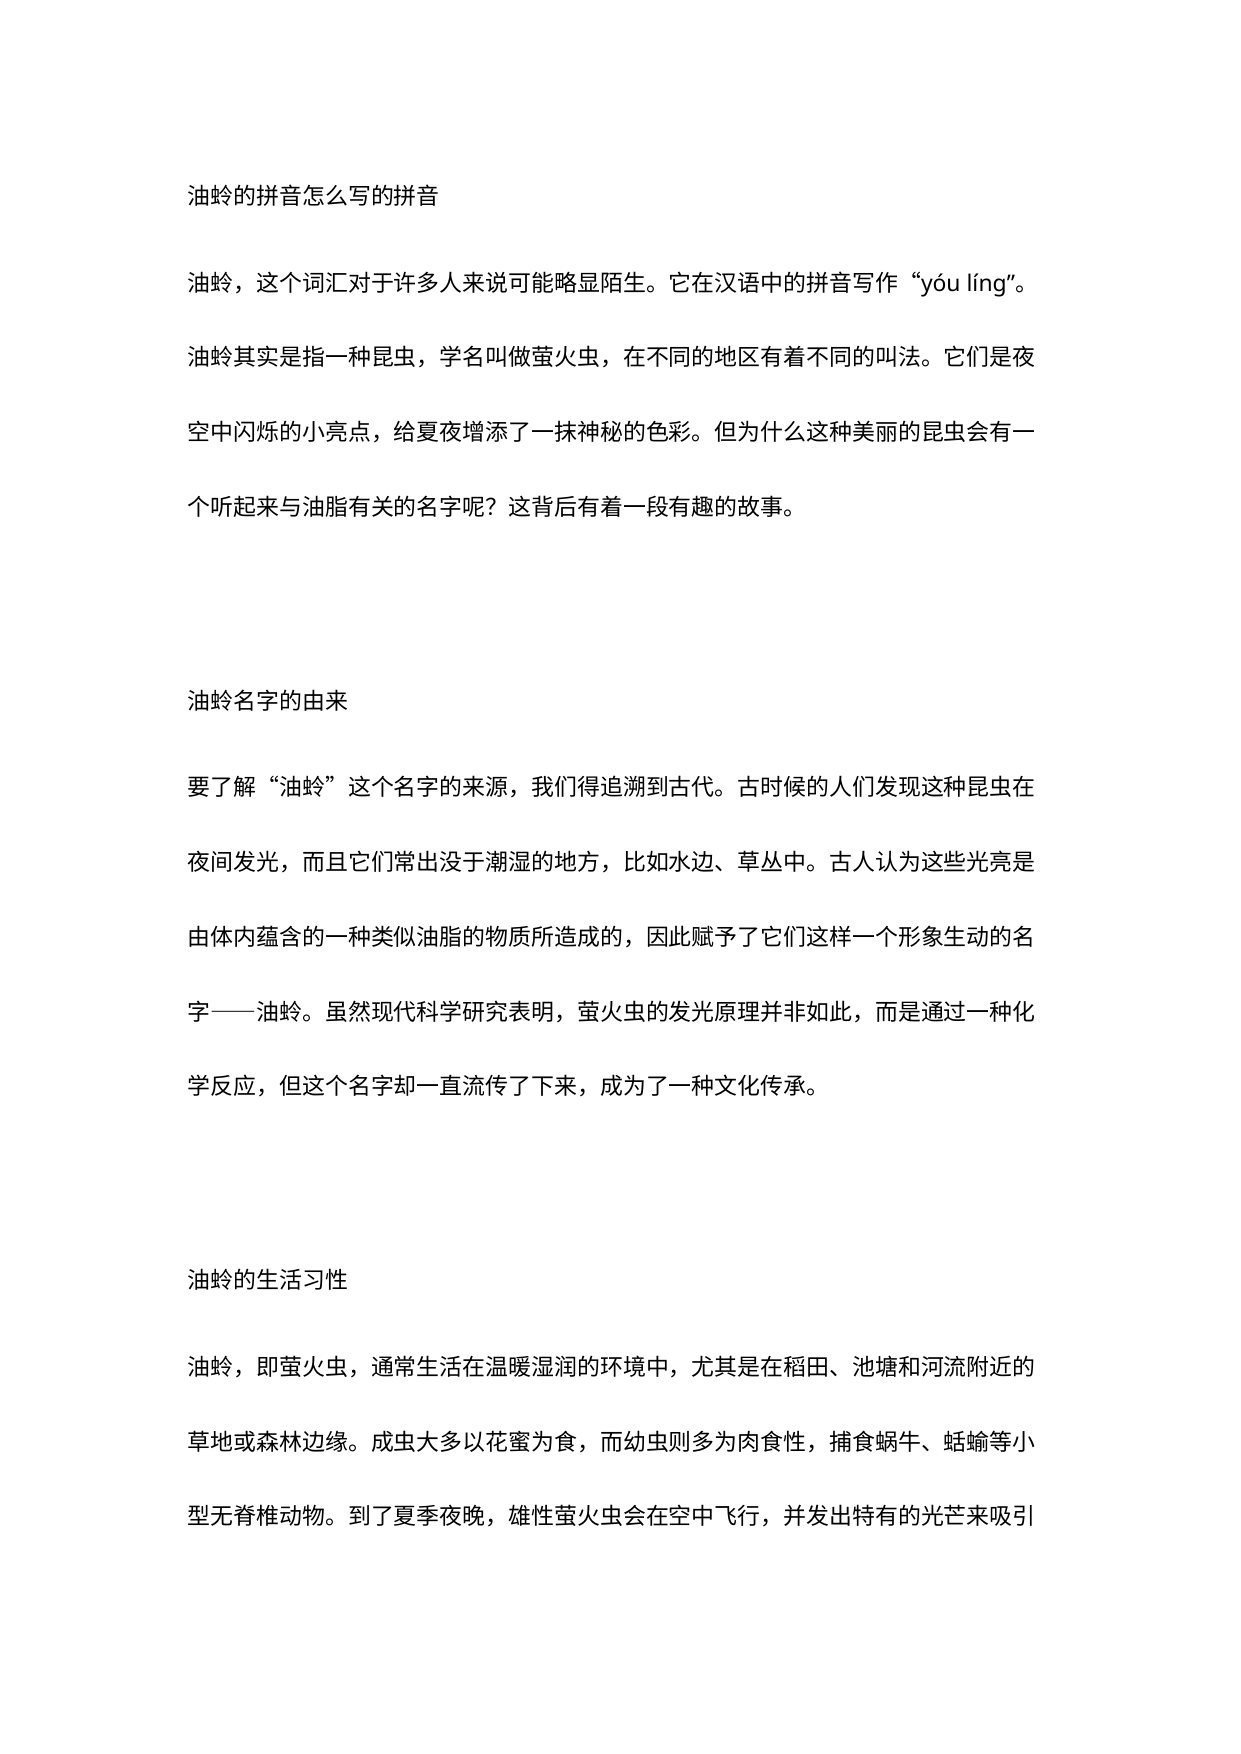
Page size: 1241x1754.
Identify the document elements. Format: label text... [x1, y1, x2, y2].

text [187, 1333, 1053, 1547]
text 油蛉的拼音怎么写的拼音 [187, 162, 1053, 227]
text 要了解“油蛉”这个名字的来源，我们得追溯到古代。古时候的人们发现这种昆虫在夜间发光，而且它们常出没于潮湿的地方，比如水边、草丛中。古人认为这些光亮是由体内蕴含的一种类似油脂的物质所造成的，因此赋予了它们这样一个形象生动的名字——油蛉。虽然现代科学研究表明，萤火虫的发光原理并非如此，而是通过一种化学反应，但这个名字却一直流传了下来，成为了一种文化传承。 [187, 753, 1053, 1117]
text 油蛉的生活习性 [187, 1246, 1053, 1311]
text 油蛉名字的由来 [187, 667, 1053, 732]
text 油蛉，这个词汇对于许多人来说可能略显陌生。它在汉语中的拼音写作“yóu líng”。油蛉其实是指一种昆虫，学名叫做萤火虫，在不同的地区有着不同的叫法。它们是夜空中闪烁的小亮点，给夏夜增添了一抹神秘的色彩。但为什么这种美丽的昆虫会有一个听起来与油脂有关的名字呢？这背后有着一段有趣的故事。 [187, 248, 1053, 538]
